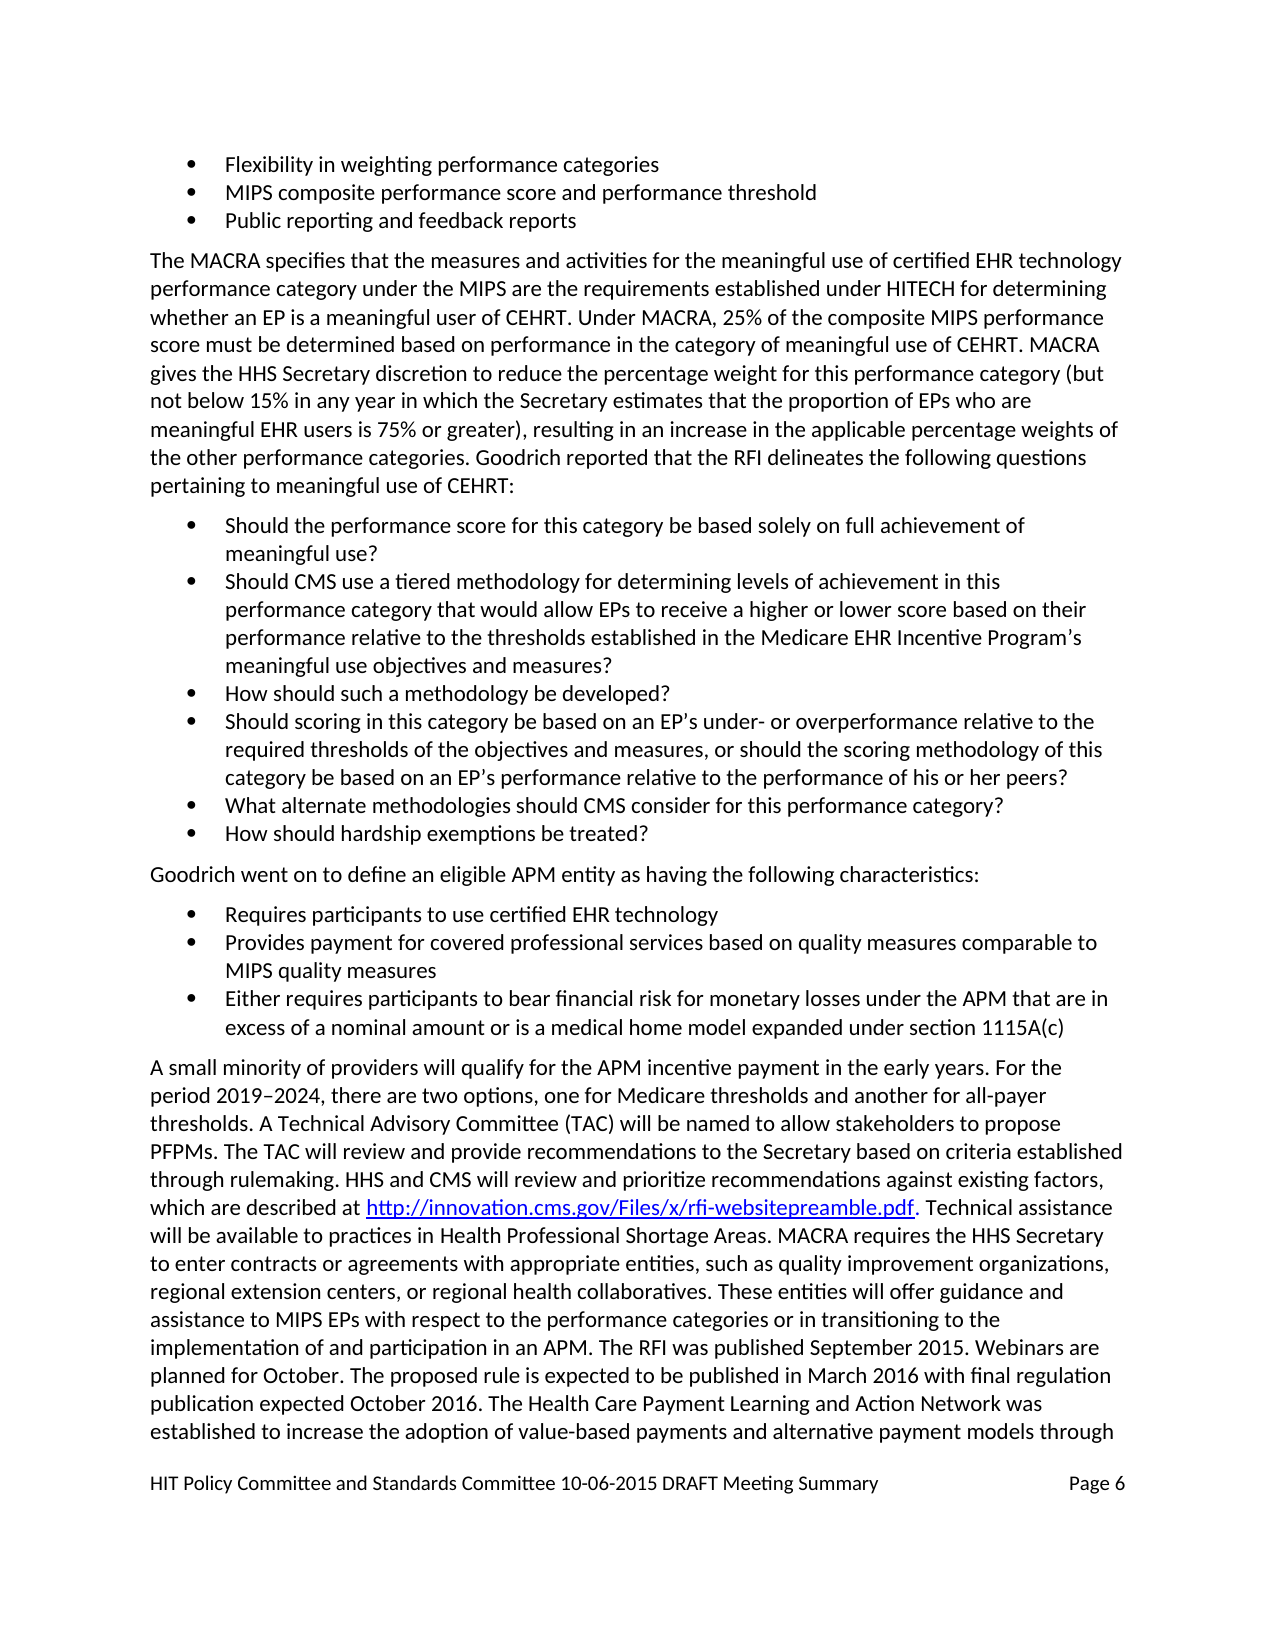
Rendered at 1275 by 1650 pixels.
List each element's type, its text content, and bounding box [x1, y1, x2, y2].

list Should scoring in this category be based on an EP’s under- or overperformance relative to the required thresholds of the objectives and measures, or should the scoring methodology of this category be based on an EP’s performance relative to the performance of his or her peers? [187, 707, 1125, 791]
list Requires participants to use certified EHR technology [187, 901, 1125, 928]
list Provides payment for covered professional services based on quality measures comparable to MIPS quality measures [187, 928, 1125, 984]
list Public reporting and feedback reports [187, 206, 1125, 234]
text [150, 1053, 1125, 1445]
list Either requires participants to bear financial risk for monetary losses under the APM that are in excess of a nominal amount or is a medical home model expanded under section 1115A(c) [187, 984, 1125, 1041]
list How should such a methodology be developed? [187, 679, 1125, 707]
list How should hardship exemptions be treated? [187, 819, 1125, 847]
list What alternate methodologies should CMS consider for this performance category? [187, 791, 1125, 819]
list Should CMS use a tiered methodology for determining levels of achievement in this performance category that would allow EPs to receive a higher or lower score based on their performance relative to the thresholds established in the Medicare EHR Incentive Program’s meaningful use objectives and measures? [187, 567, 1125, 679]
text The MACRA specifies that the measures and activities for the meaningful use of certified EHR technology performance category under the MIPS are the requirements established under HITECH for determining whether an EP is a meaningful user of CEHRT. Under MACRA, 25% of the composite MIPS performance score must be determined based on performance in the category of meaningful use of CEHRT. MACRA gives the HHS Secretary discretion to reduce the percentage weight for this performance category (but not below 15% in any year in which the Secretary estimates that the proportion of EPs who are meaningful EHR users is 75% or greater), resulting in an increase in the applicable percentage weights of the other performance categories. Goodrich reported that the RFI delineates the following questions pertaining to meaningful use of CEHRT: [150, 247, 1125, 499]
list Should the performance score for this category be based solely on full achievement of meaningful use? [187, 511, 1125, 567]
text Goodrich went on to define an eligible APM entity as having the following characteristics: [150, 860, 1125, 888]
list Flexibility in weighting performance categories [187, 150, 1125, 178]
list MIPS composite performance score and performance threshold [187, 178, 1125, 206]
